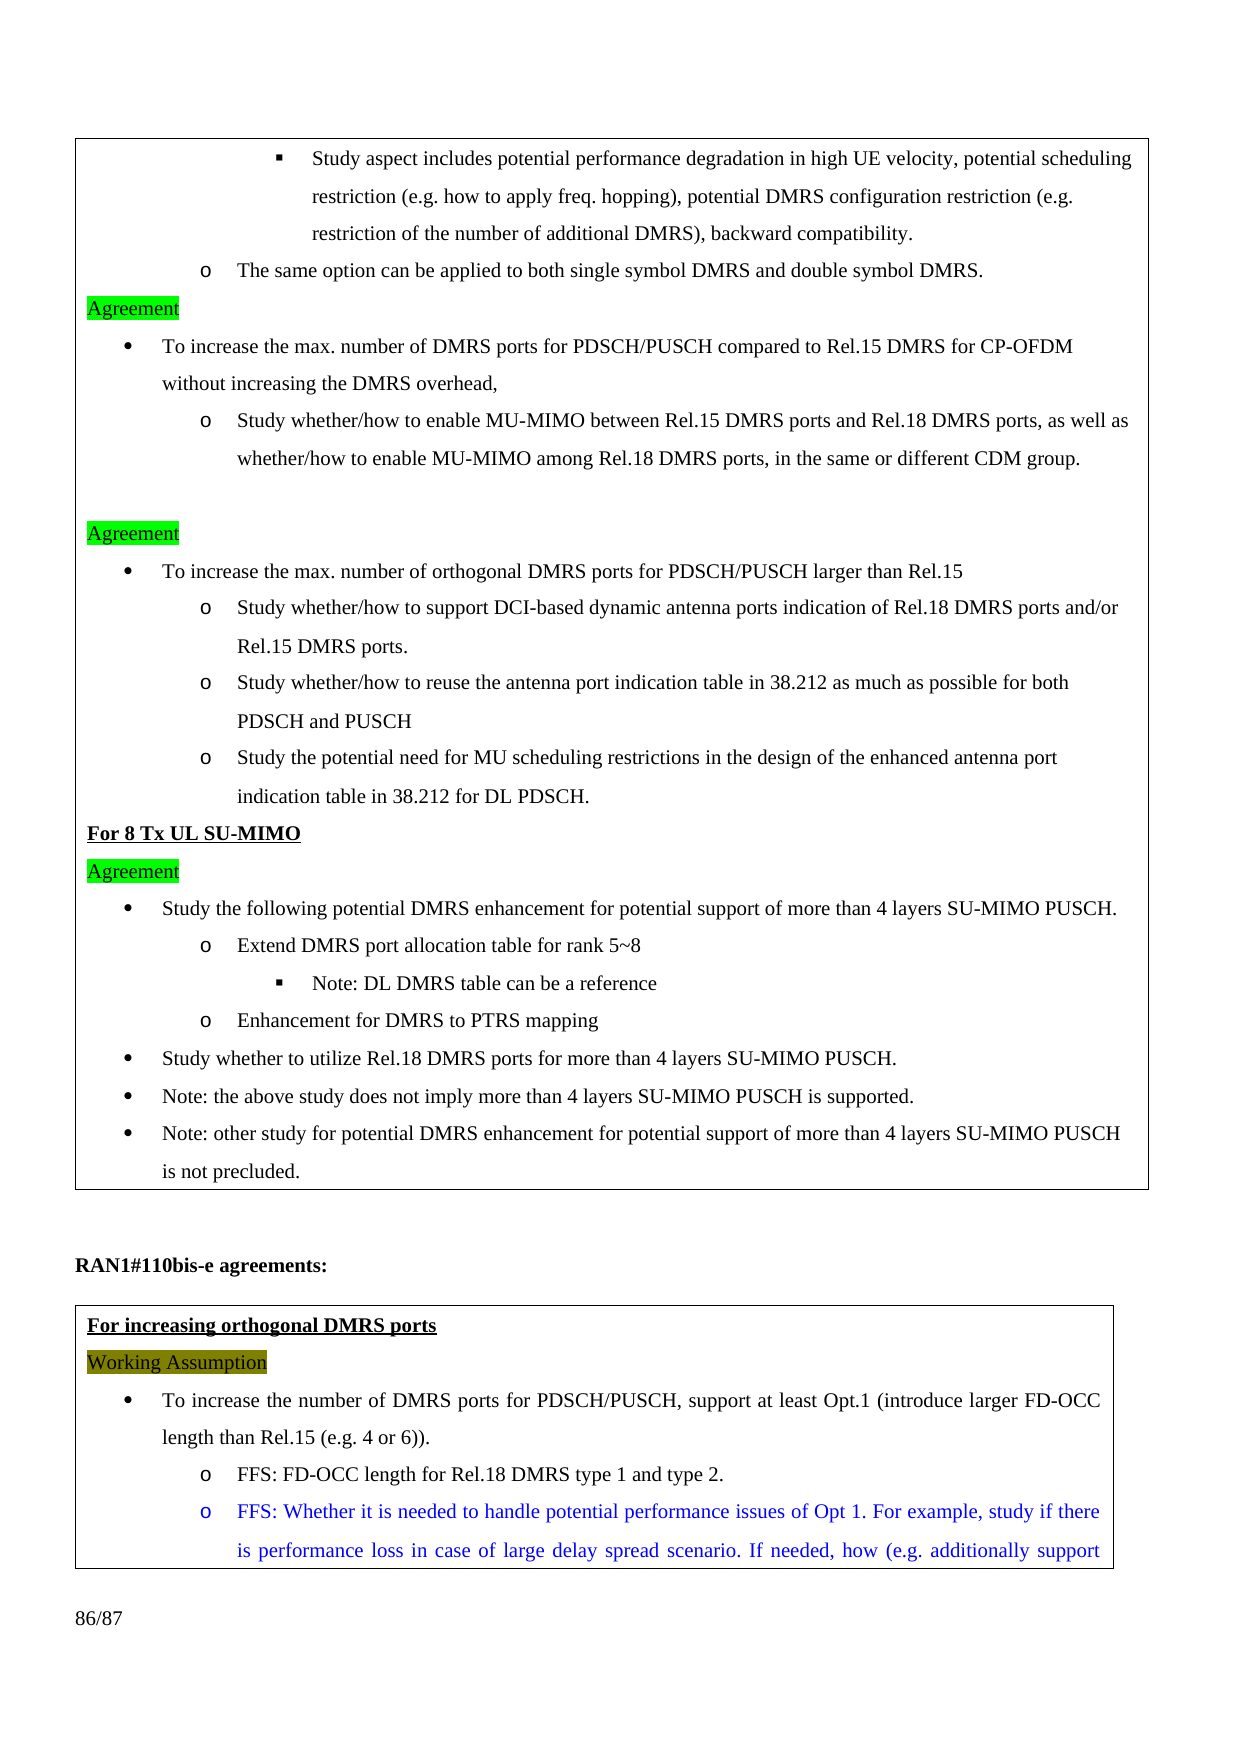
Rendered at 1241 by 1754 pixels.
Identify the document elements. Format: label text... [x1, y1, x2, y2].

subtitle RAN1#110bis-e agreements: [75, 1247, 1165, 1284]
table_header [76, 1306, 1113, 1568]
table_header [76, 139, 1148, 1189]
